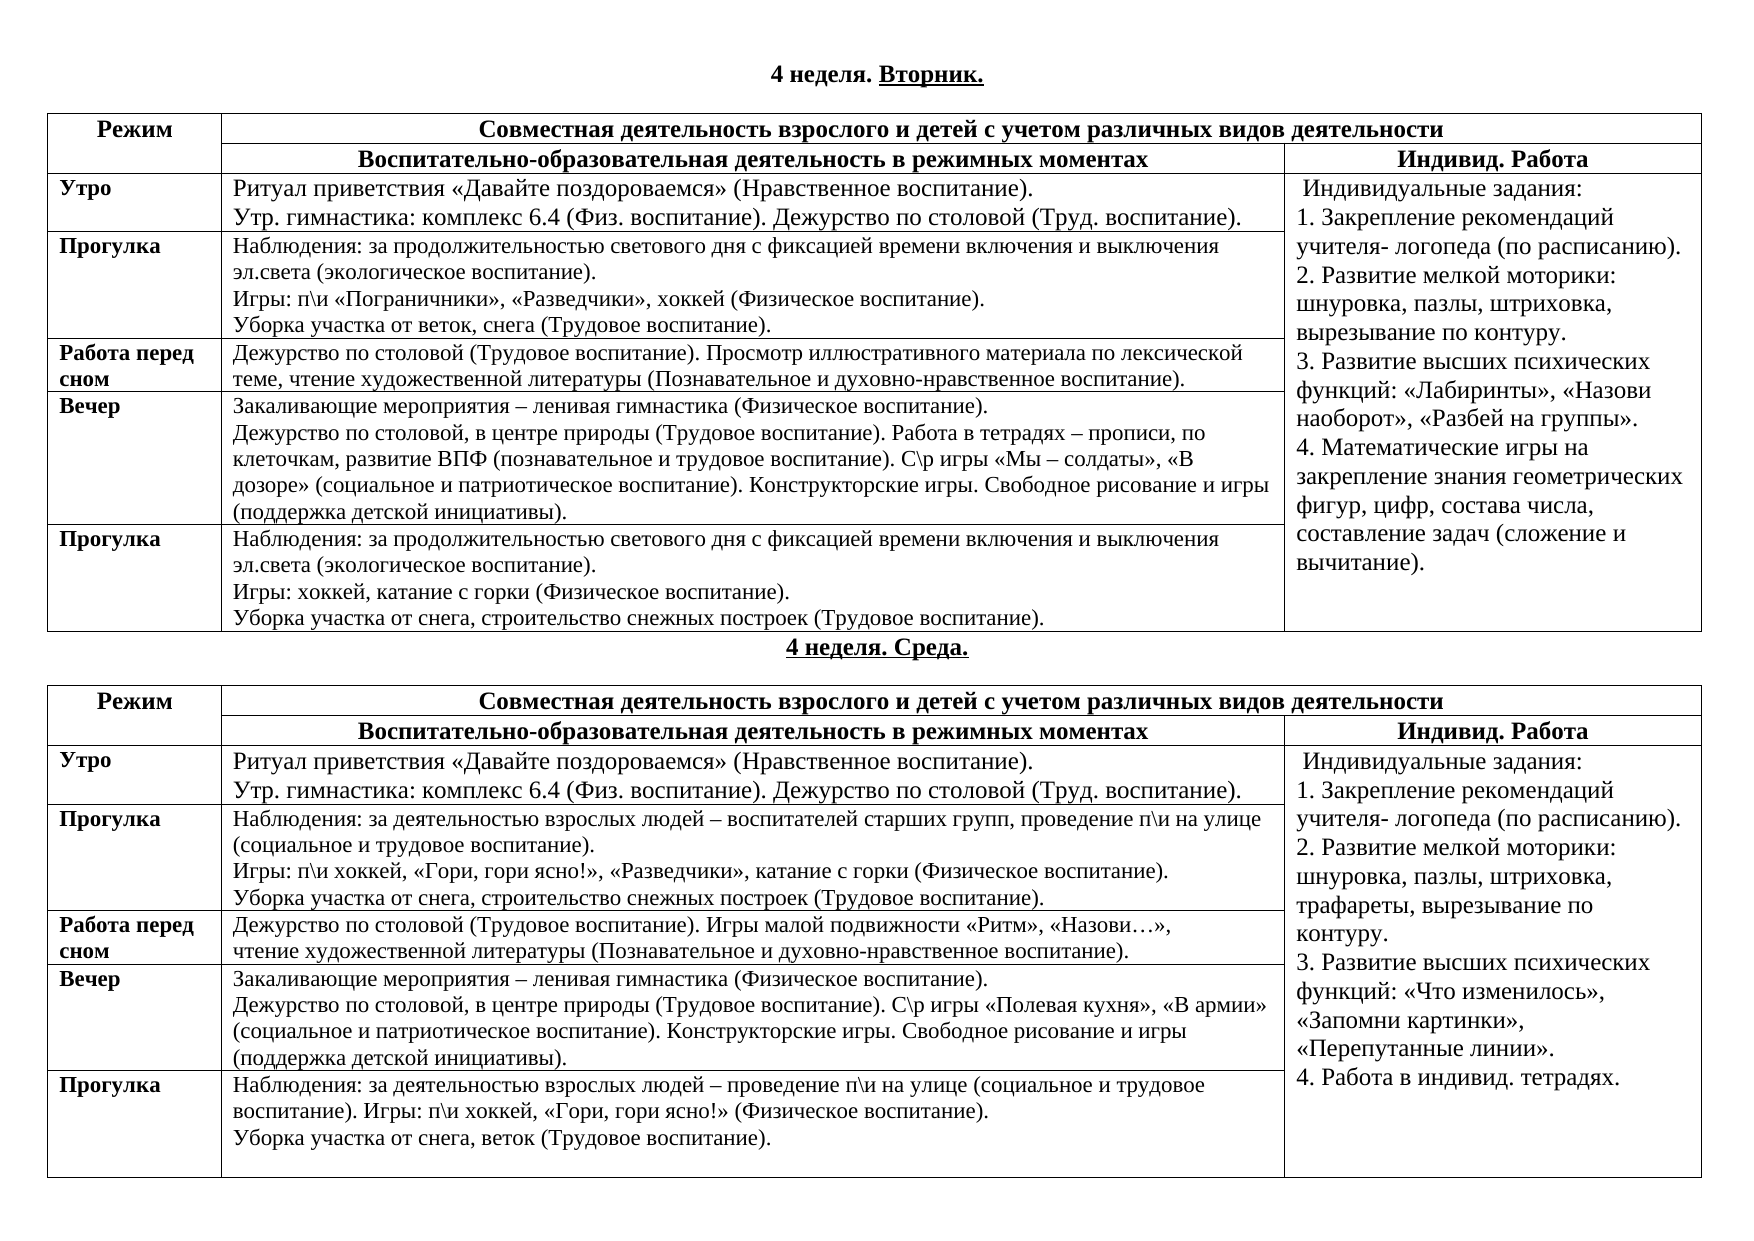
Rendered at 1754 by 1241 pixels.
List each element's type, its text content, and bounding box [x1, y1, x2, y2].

table_cell Воспитательно-образовательная деятельность в режимных моментах [222, 716, 1284, 745]
table_header Режим [48, 686, 221, 745]
text 4 неделя. Вторник. [59, 59, 1695, 88]
table_cell Индивидуальные задания: 1. Закрепление рекомендаций учителя- логопеда (по расписанию). 2. Развитие мелкой моторики: шнуровка, пазлы, штриховка, вырезывание по контуру. 3. Развитие высших психических функций: «Лабиринты», «Назови наоборот», «Разбей на группы». 4. Математические игры на закрепление знания геометрических фигур, цифр, состава числа, составление задач (сложение и вычитание). [1285, 174, 1701, 631]
table_cell Вечер [48, 965, 221, 1070]
table_cell Дежурство по столовой (Трудовое воспитание). Просмотр иллюстративного материала по лексической теме, чтение художественной литературы (Познавательное и духовно-нравственное воспитание). [222, 339, 1284, 391]
table_cell Работа перед сном [48, 911, 221, 964]
table_cell Наблюдения: за продолжительностью светового дня с фиксацией времени включения и выключения эл.света (экологическое воспитание). Игры: хоккей, катание с горки (Физическое воспитание). Уборка участка от снега, строительство снежных построек (Трудовое воспитание). [222, 525, 1284, 631]
table_cell Ритуал приветствия «Давайте поздороваемся» (Нравственное воспитание). Утр. гимнастика: комплекс 6.4 (Физ. воспитание). Дежурство по столовой (Труд. воспитание). [222, 746, 1284, 803]
table_cell Прогулка [48, 232, 221, 337]
table_cell Закаливающие мероприятия – ленивая гимнастика (Физическое воспитание). Дежурство по столовой, в центре природы (Трудовое воспитание). С\р игры «Полевая кухня», «В армии» (социальное и патриотическое воспитание). Конструкторские игры. Свободное рисование и игры (поддержка детской инициативы). [222, 965, 1284, 1070]
table_cell Наблюдения: за деятельностью взрослых людей – воспитателей старших групп, проведение п\и на улице (социальное и трудовое воспитание). Игры: п\и хоккей, «Гори, гори ясно!», «Разведчики», катание с горки (Физическое воспитание). Уборка участка от снега, строительство снежных построек (Трудовое воспитание). [222, 805, 1284, 910]
table_cell Прогулка [48, 1071, 221, 1177]
table_header Режим [48, 114, 221, 172]
table_cell Индивидуальные задания: 1. Закрепление рекомендаций учителя- логопеда (по расписанию). 2. Развитие мелкой моторики: шнуровка, пазлы, штриховка, трафареты, вырезывание по контуру. 3. Развитие высших психических функций: «Что изменилось», «Запомни картинки», «Перепутанные линии». 4. Работа в индивид. тетрадях. [1285, 746, 1701, 1177]
table_cell Наблюдения: за продолжительностью светового дня с фиксацией времени включения и выключения эл.света (экологическое воспитание). Игры: п\и «Пограничники», «Разведчики», хоккей (Физическое воспитание). Уборка участка от веток, снега (Трудовое воспитание). [222, 232, 1284, 337]
table_cell Утро [48, 174, 221, 231]
table_cell Прогулка [48, 805, 221, 910]
table_header Совместная деятельность взрослого и детей с учетом различных видов деятельности [222, 686, 1701, 715]
table_cell Прогулка [48, 525, 221, 631]
table_cell Закаливающие мероприятия – ленивая гимнастика (Физическое воспитание). Дежурство по столовой, в центре природы (Трудовое воспитание). Работа в тетрадях – прописи, по клеточкам, развитие ВПФ (познавательное и трудовое воспитание). С\р игры «Мы – солдаты», «В дозоре» (социальное и патриотическое воспитание). Конструкторские игры. Свободное рисование и игры (поддержка детской инициативы). [222, 392, 1284, 524]
table_cell Работа перед сном [48, 339, 221, 391]
table_cell Воспитательно-образовательная деятельность в режимных моментах [222, 144, 1284, 172]
table_cell Индивид. Работа [1285, 716, 1701, 745]
table_header Совместная деятельность взрослого и детей с учетом различных видов деятельности [222, 114, 1701, 143]
table_cell Индивид. Работа [1285, 144, 1701, 172]
table_cell Дежурство по столовой (Трудовое воспитание). Игры малой подвижности «Ритм», «Назови…», чтение художественной литературы (Познавательное и духовно-нравственное воспитание). [222, 911, 1284, 964]
table_cell Наблюдения: за деятельностью взрослых людей – проведение п\и на улице (социальное и трудовое воспитание). Игры: п\и хоккей, «Гори, гори ясно!» (Физическое воспитание). Уборка участка от снега, веток (Трудовое воспитание). [222, 1071, 1284, 1177]
text 4 неделя. Среда. [59, 632, 1695, 660]
table_cell Ритуал приветствия «Давайте поздороваемся» (Нравственное воспитание). Утр. гимнастика: комплекс 6.4 (Физ. воспитание). Дежурство по столовой (Труд. воспитание). [222, 174, 1284, 231]
table_cell Вечер [48, 392, 221, 524]
table_cell Утро [48, 746, 221, 803]
